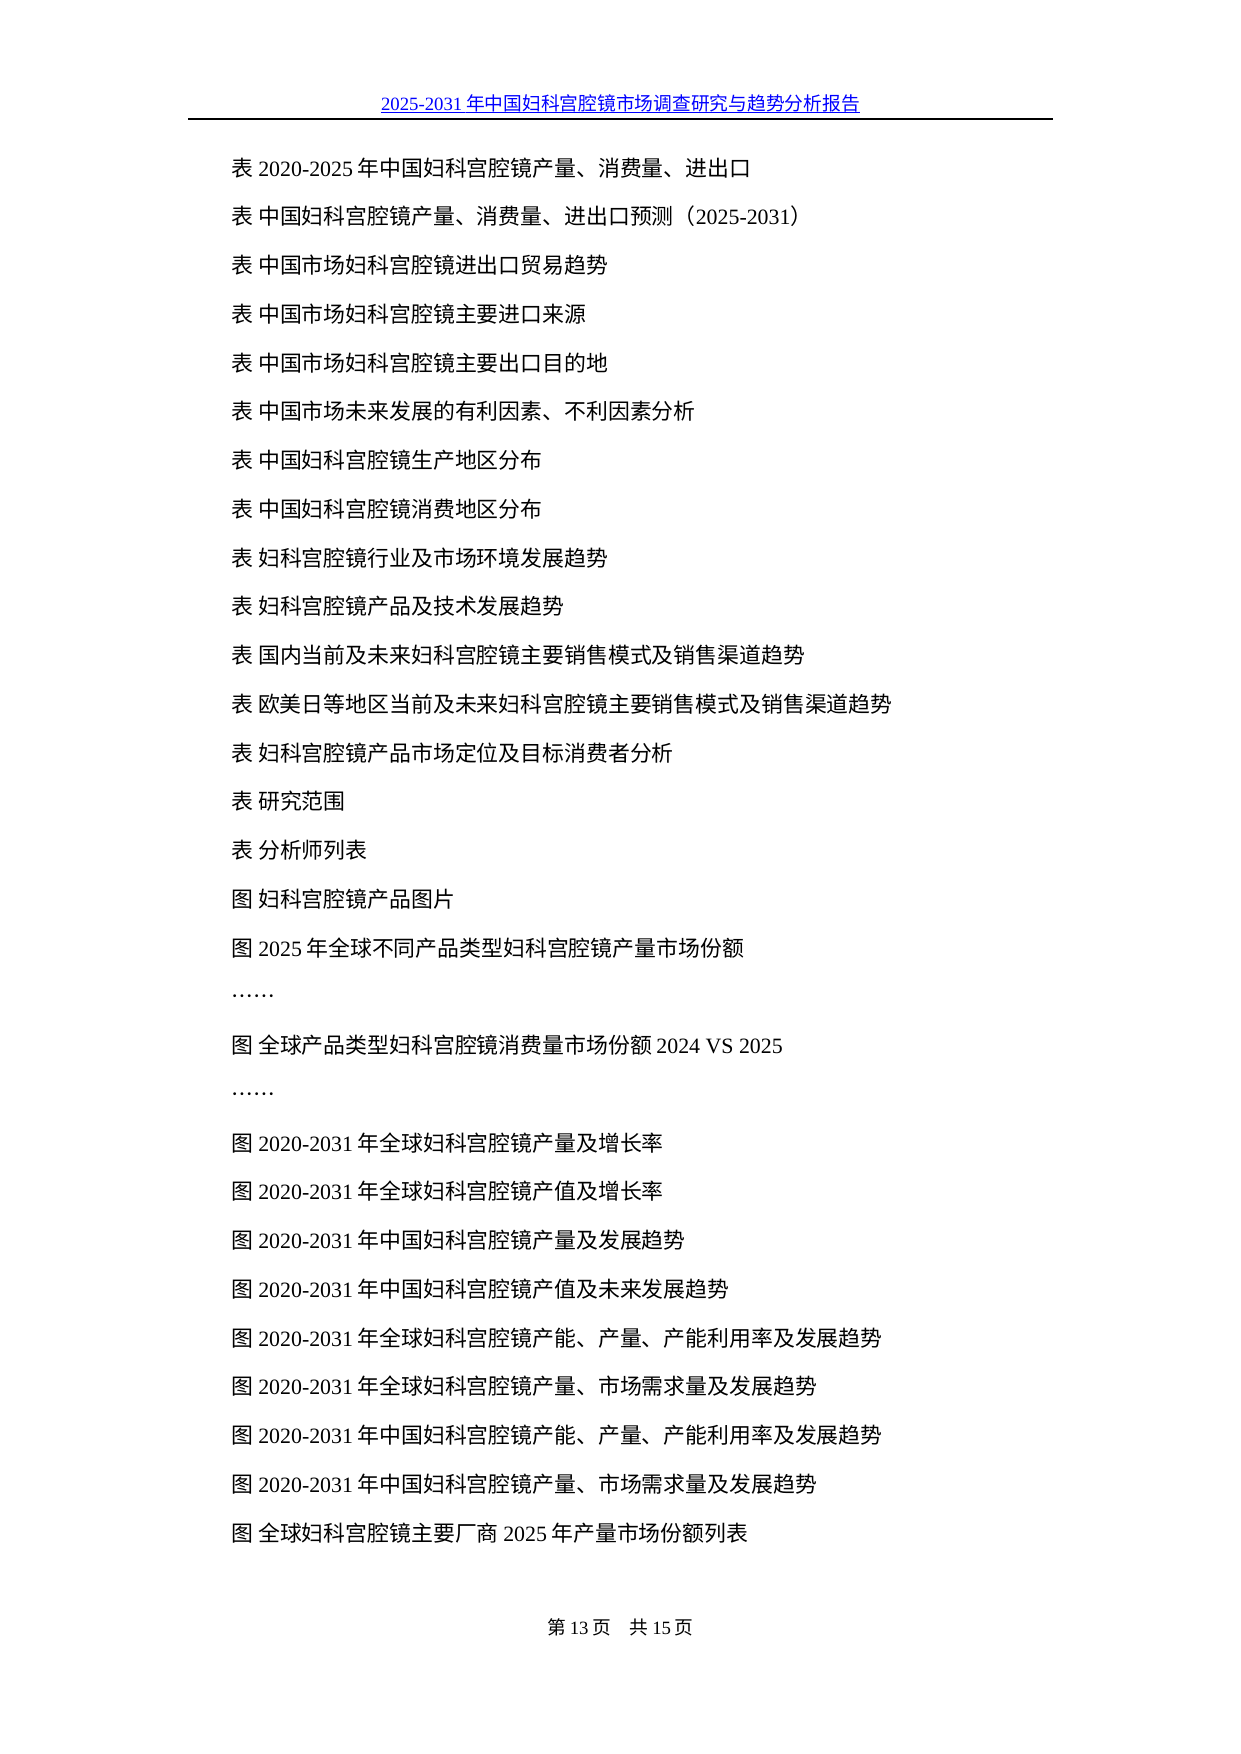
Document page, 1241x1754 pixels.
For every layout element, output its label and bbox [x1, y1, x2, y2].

text [187, 150, 1053, 1548]
